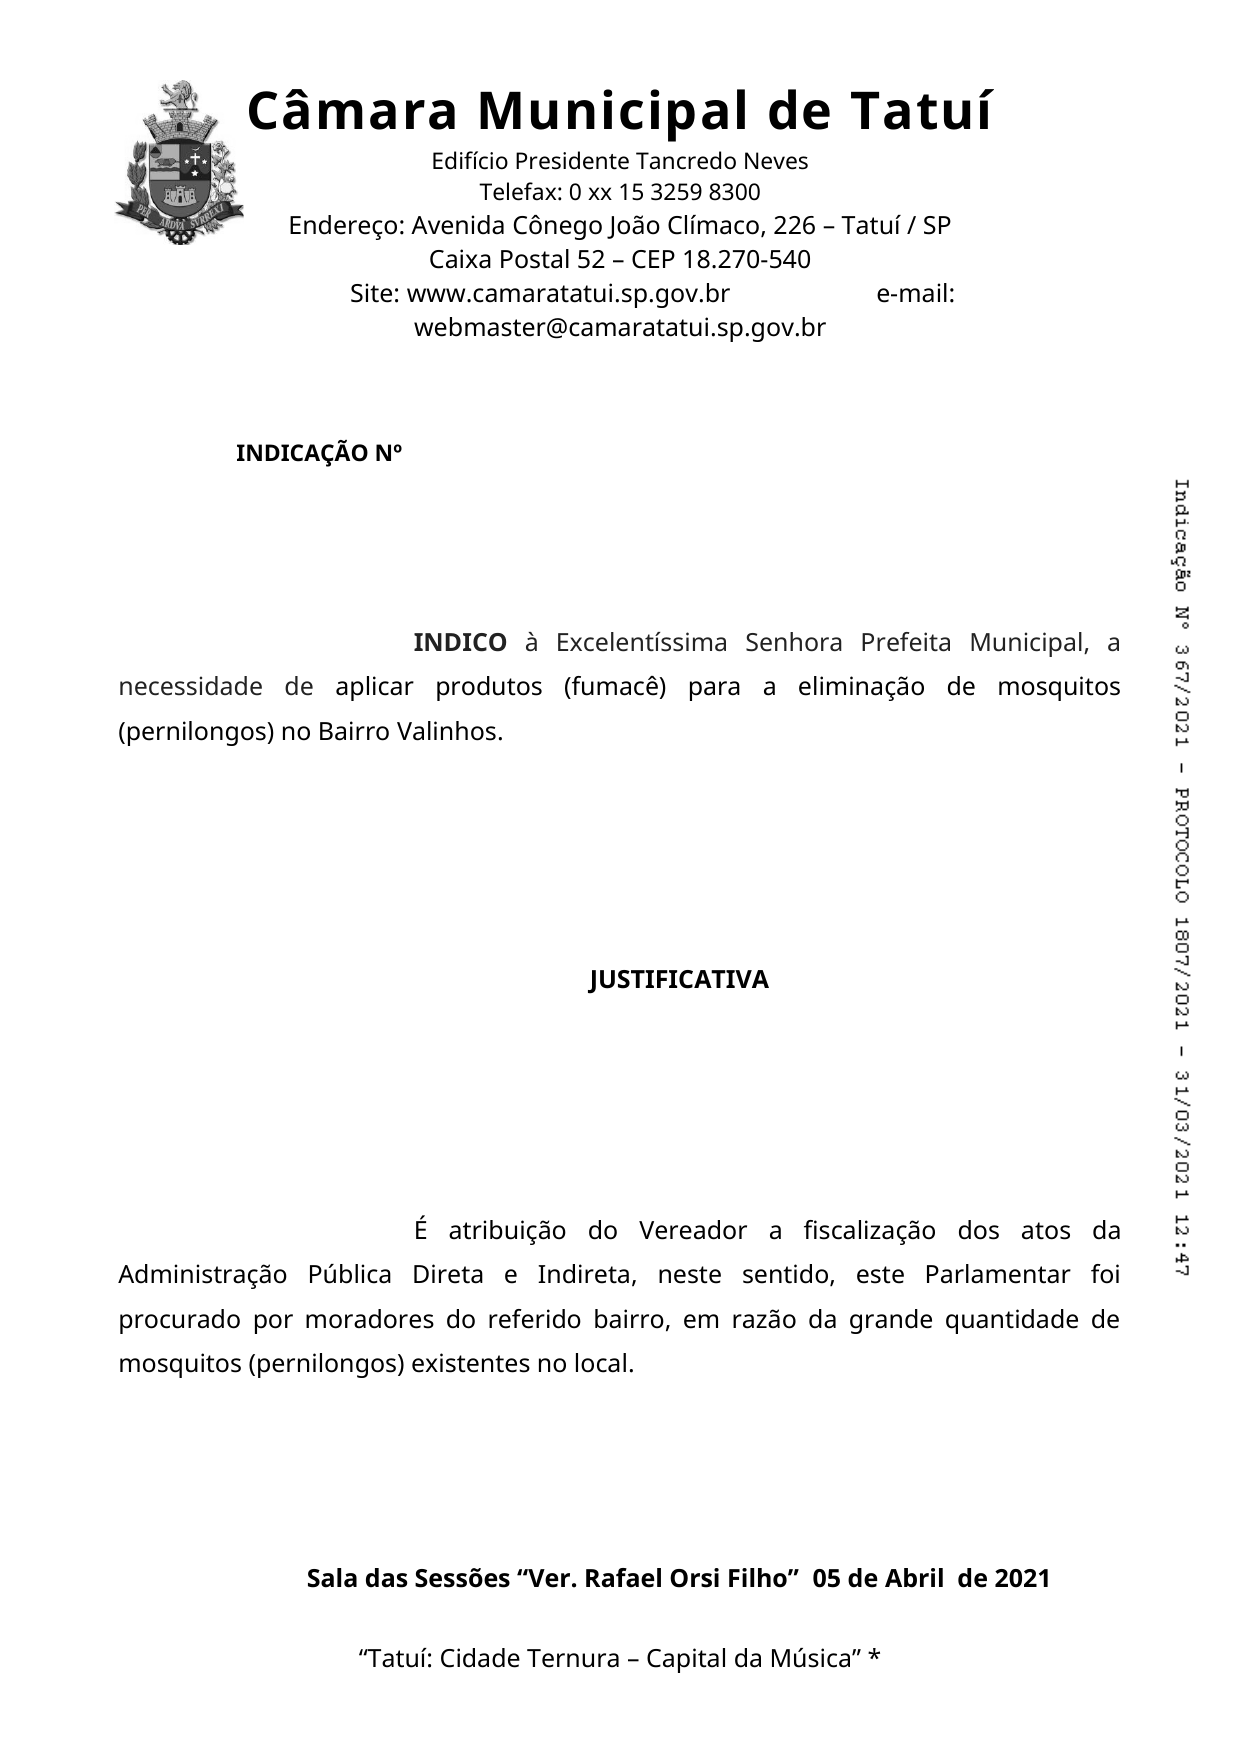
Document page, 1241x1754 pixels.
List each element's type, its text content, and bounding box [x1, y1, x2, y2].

text JUSTIFICATIVA [236, 962, 1122, 996]
picture [1150, 474, 1213, 1280]
text Sala das Sessões “Ver. Rafael Orsi Filho” 05 de Abril de 2021 [236, 1560, 1122, 1594]
text INDICAÇÃO Nº [236, 437, 1122, 468]
text INDICO à Excelentíssima Senhora Prefeita Municipal, a necessidade de aplicar produtos (fumacê) para a eliminação de mosquitos (pernilongos) no Bairro Valinhos. [118, 625, 1122, 747]
text É atribuição do Vereador a fiscalização dos atos da Administração Pública Direta e Indireta, neste sentido, este Parlamentar foi procurado por moradores do referido bairro, em razão da grande quantidade de mosquitos (pernilongos) existentes no local. [118, 1213, 1122, 1380]
